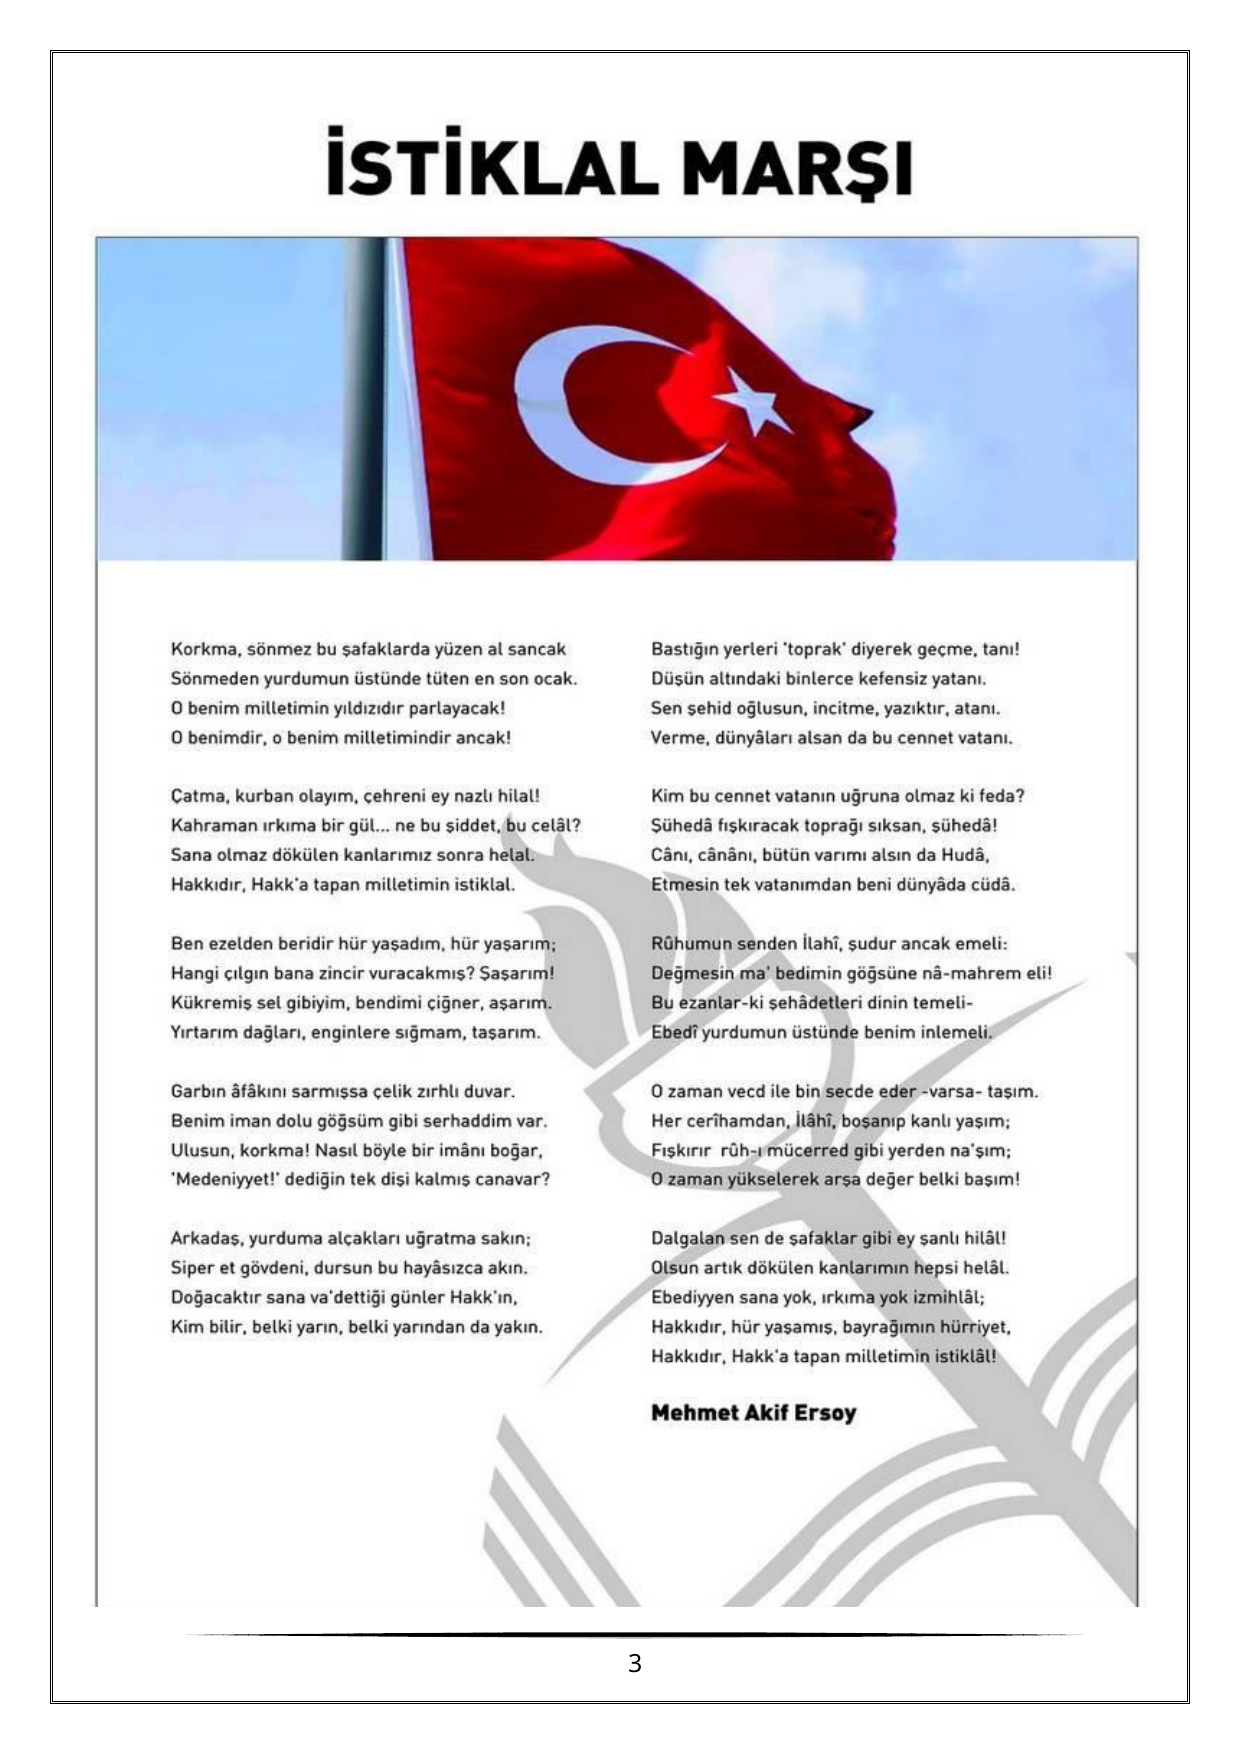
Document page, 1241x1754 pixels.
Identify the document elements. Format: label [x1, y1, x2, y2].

picture [186, 1631, 1084, 1639]
picture [88, 118, 1150, 1607]
